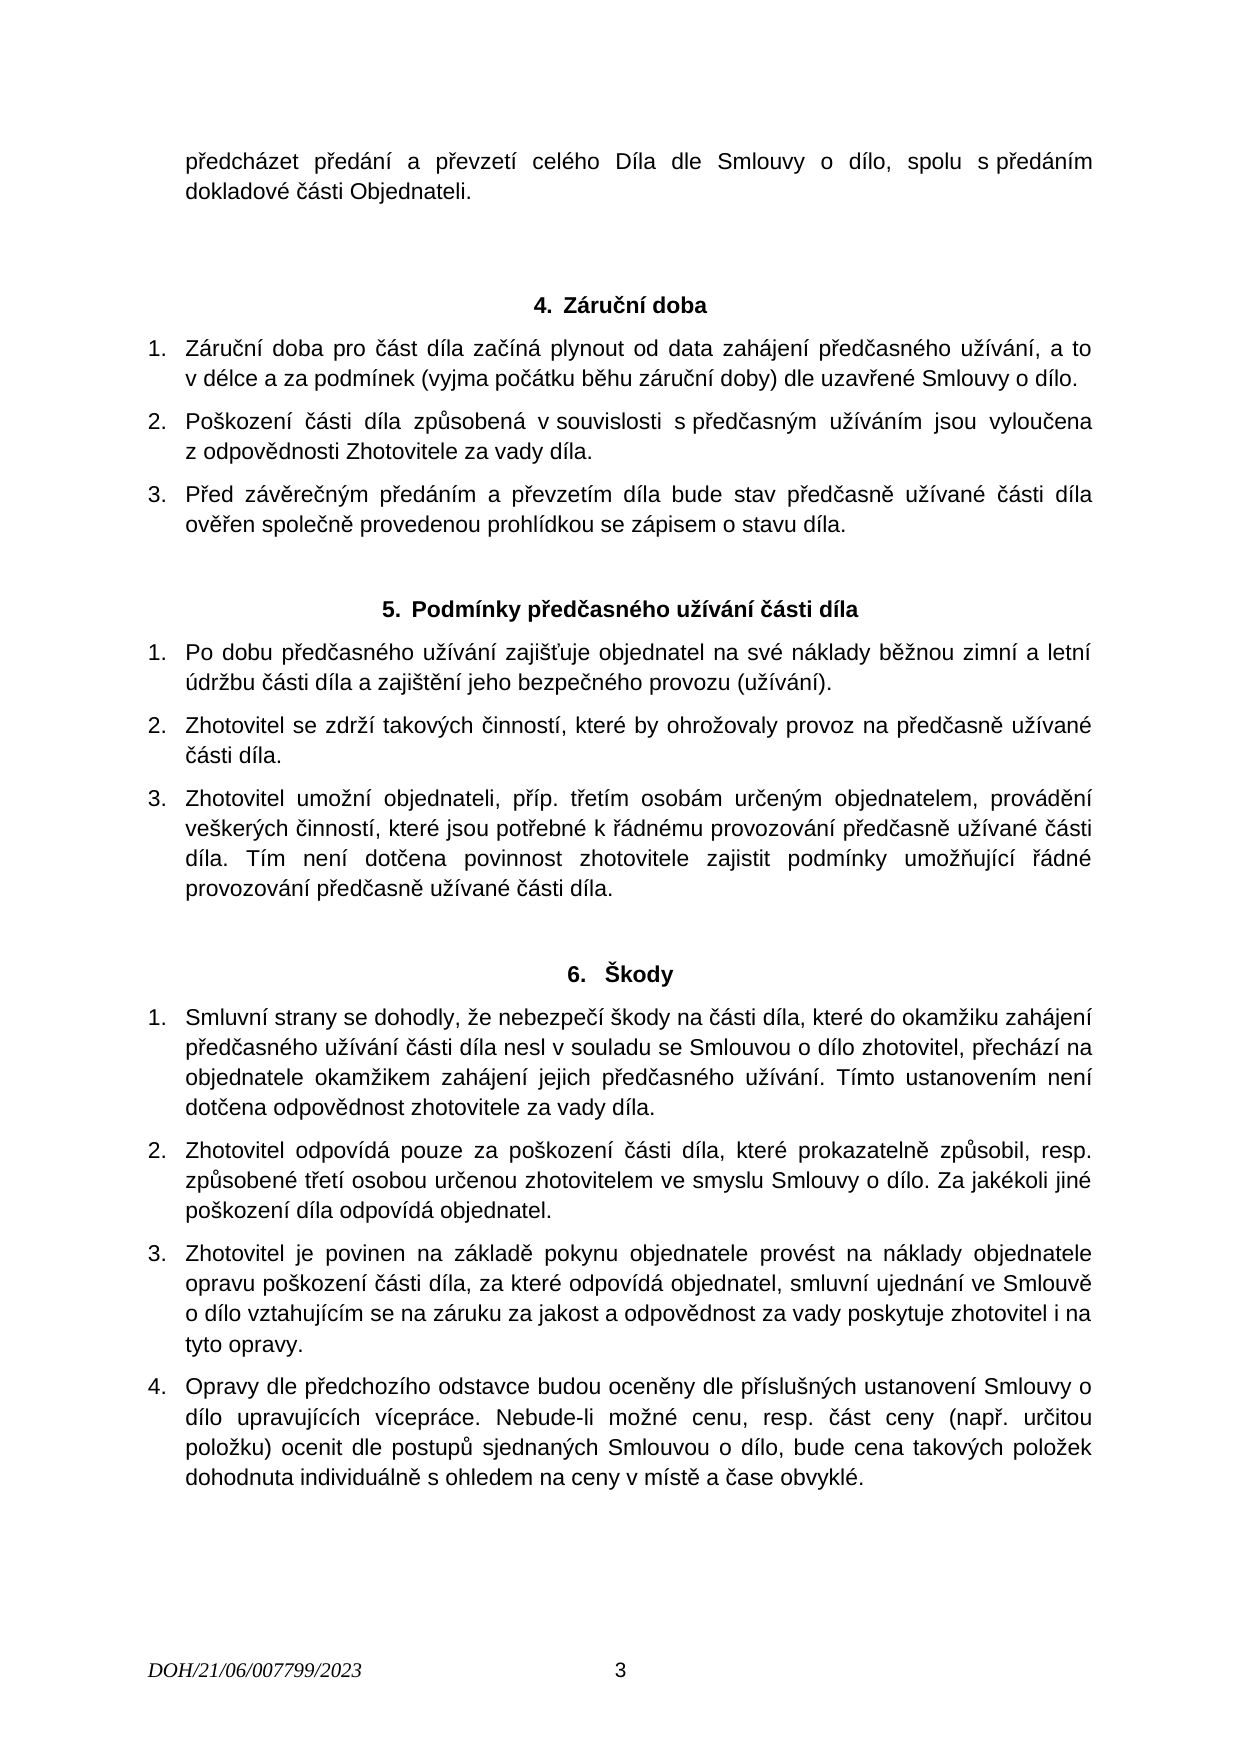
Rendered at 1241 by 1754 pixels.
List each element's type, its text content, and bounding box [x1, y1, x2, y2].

list Smluvní strany se dohodly, že nebezpečí škody na části díla, které do okamžiku zahájení předčasného užívání části díla nesl v souladu se Smlouvou o dílo zhotovitel, přechází na objednatele okamžikem zahájení jejich předčasného užívání. Tímto ustanovením není dotčena odpovědnost zhotovitele za vady díla. [148, 1003, 1092, 1121]
list Zhotovitel umožní objednateli, příp. třetím osobám určeným objednatelem, provádění veškerých činností, které jsou potřebné k řádnému provozování předčasně užívané části díla. Tím není dotčena povinnost zhotovitele zajistit podmínky umožňující řádné provozování předčasně užívané části díla. [148, 785, 1092, 902]
list Zhotovitel se zdrží takových činností, které by ohrožovaly provoz na předčasně užívané části díla. [148, 712, 1092, 768]
list Před závěrečným předáním a převzetím díla bude stav předčasně užívané části díla ověřen společně provedenou prohlídkou se zápisem o stavu díla. [148, 481, 1092, 537]
list Po dobu předčasného užívání zajišťuje objednatel na své náklady běžnou zimní a letní údržbu části díla a zajištění jeho bezpečného provozu (užívání). [148, 639, 1092, 696]
list Opravy dle předchozího odstavce budou oceněny dle příslušných ustanovení Smlouvy o dílo upravujících vícepráce. Nebude-li možné cenu, resp. část ceny (např. určitou položku) ocenit dle postupů sjednaných Smlouvou o dílo, bude cena takových položek dohodnuta individuálně s ohledem na ceny v místě a čase obvyklé. [148, 1373, 1092, 1490]
list Škody [148, 961, 1092, 987]
list Poškození části díla způsobená v souvislosti s předčasným užíváním jsou vyloučena z odpovědnosti Zhotovitele za vady díla. [148, 408, 1092, 464]
list Záruční doba pro část díla začíná plynout od data zahájení předčasného užívání, a to v délce a za podmínek (vyjma počátku běhu záruční doby) dle uzavřené Smlouvy o dílo. [148, 335, 1092, 391]
list Zhotovitel odpovídá pouze za poškození části díla, které prokazatelně způsobil, resp. způsobené třetí osobou určenou zhotovitelem ve smyslu Smlouvy o dílo. Za jakékoli jiné poškození díla odpovídá objednatel. [148, 1137, 1092, 1224]
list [148, 148, 1092, 204]
list Podmínky předčasného užívání části díla [148, 596, 1092, 623]
list Zhotovitel je povinen na základě pokynu objednatele provést na náklady objednatele opravu poškození části díla, za které odpovídá objednatel, smluvní ujednání ve Smlouvě o dílo vztahujícím se na záruku za jakost a odpovědnost za vady poskytuje zhotovitel i na tyto opravy. [148, 1240, 1092, 1357]
list Záruční doba [148, 292, 1092, 318]
